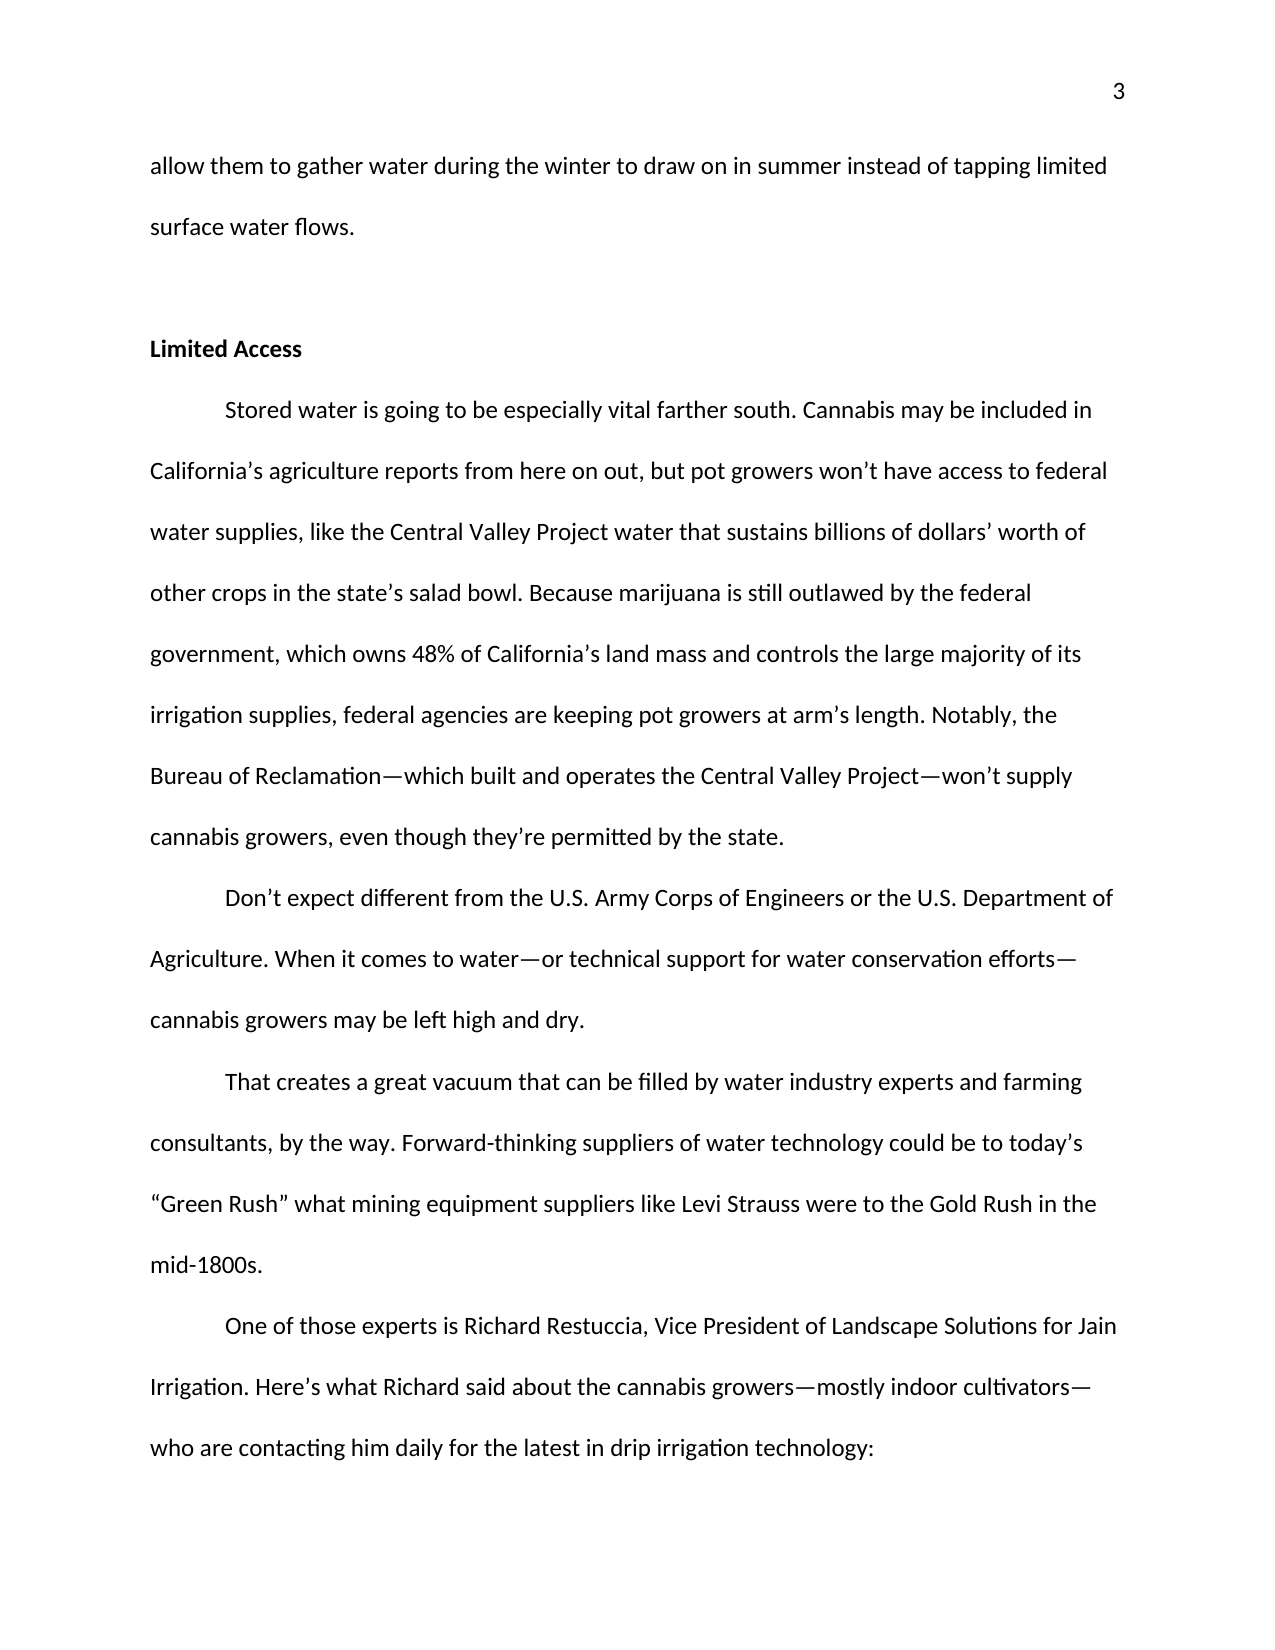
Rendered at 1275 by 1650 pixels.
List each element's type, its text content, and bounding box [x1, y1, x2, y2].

text Don’t expect different from the U.S. Army Corps of Engineers or the U.S. Department of Agriculture. When it comes to water—or technical support for water conservation efforts—cannabis growers may be left high and dry. [150, 882, 1125, 1035]
text One of those experts is Richard Restuccia, Vice President of Landscape Solutions for Jain Irrigation. Here’s what Richard said about the cannabis growers—mostly indoor cultivators—who are contacting him daily for the latest in drip irrigation technology: [150, 1310, 1125, 1462]
text That creates a great vacuum that can be filled by water industry experts and farming consultants, by the way. Forward-thinking suppliers of water technology could be to today’s “Green Rush” what mining equipment suppliers like Levi Strauss were to the Gold Rush in the mid-1800s. [150, 1066, 1125, 1279]
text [150, 150, 1125, 242]
text Limited Access [150, 333, 1125, 364]
text Stored water is going to be especially vital farther south. Cannabis may be included in California’s agriculture reports from here on out, but pot growers won’t have access to federal water supplies, like the Central Valley Project water that sustains billions of dollars’ worth of other crops in the state’s salad bowl. Because marijuana is still outlawed by the federal government, which owns 48% of California’s land mass and controls the large majority of its irrigation supplies, federal agencies are keeping pot growers at arm’s length. Notably, the Bureau of Reclamation—which built and operates the Central Valley Project—won’t supply cannabis growers, even though they’re permitted by the state. [150, 394, 1125, 852]
